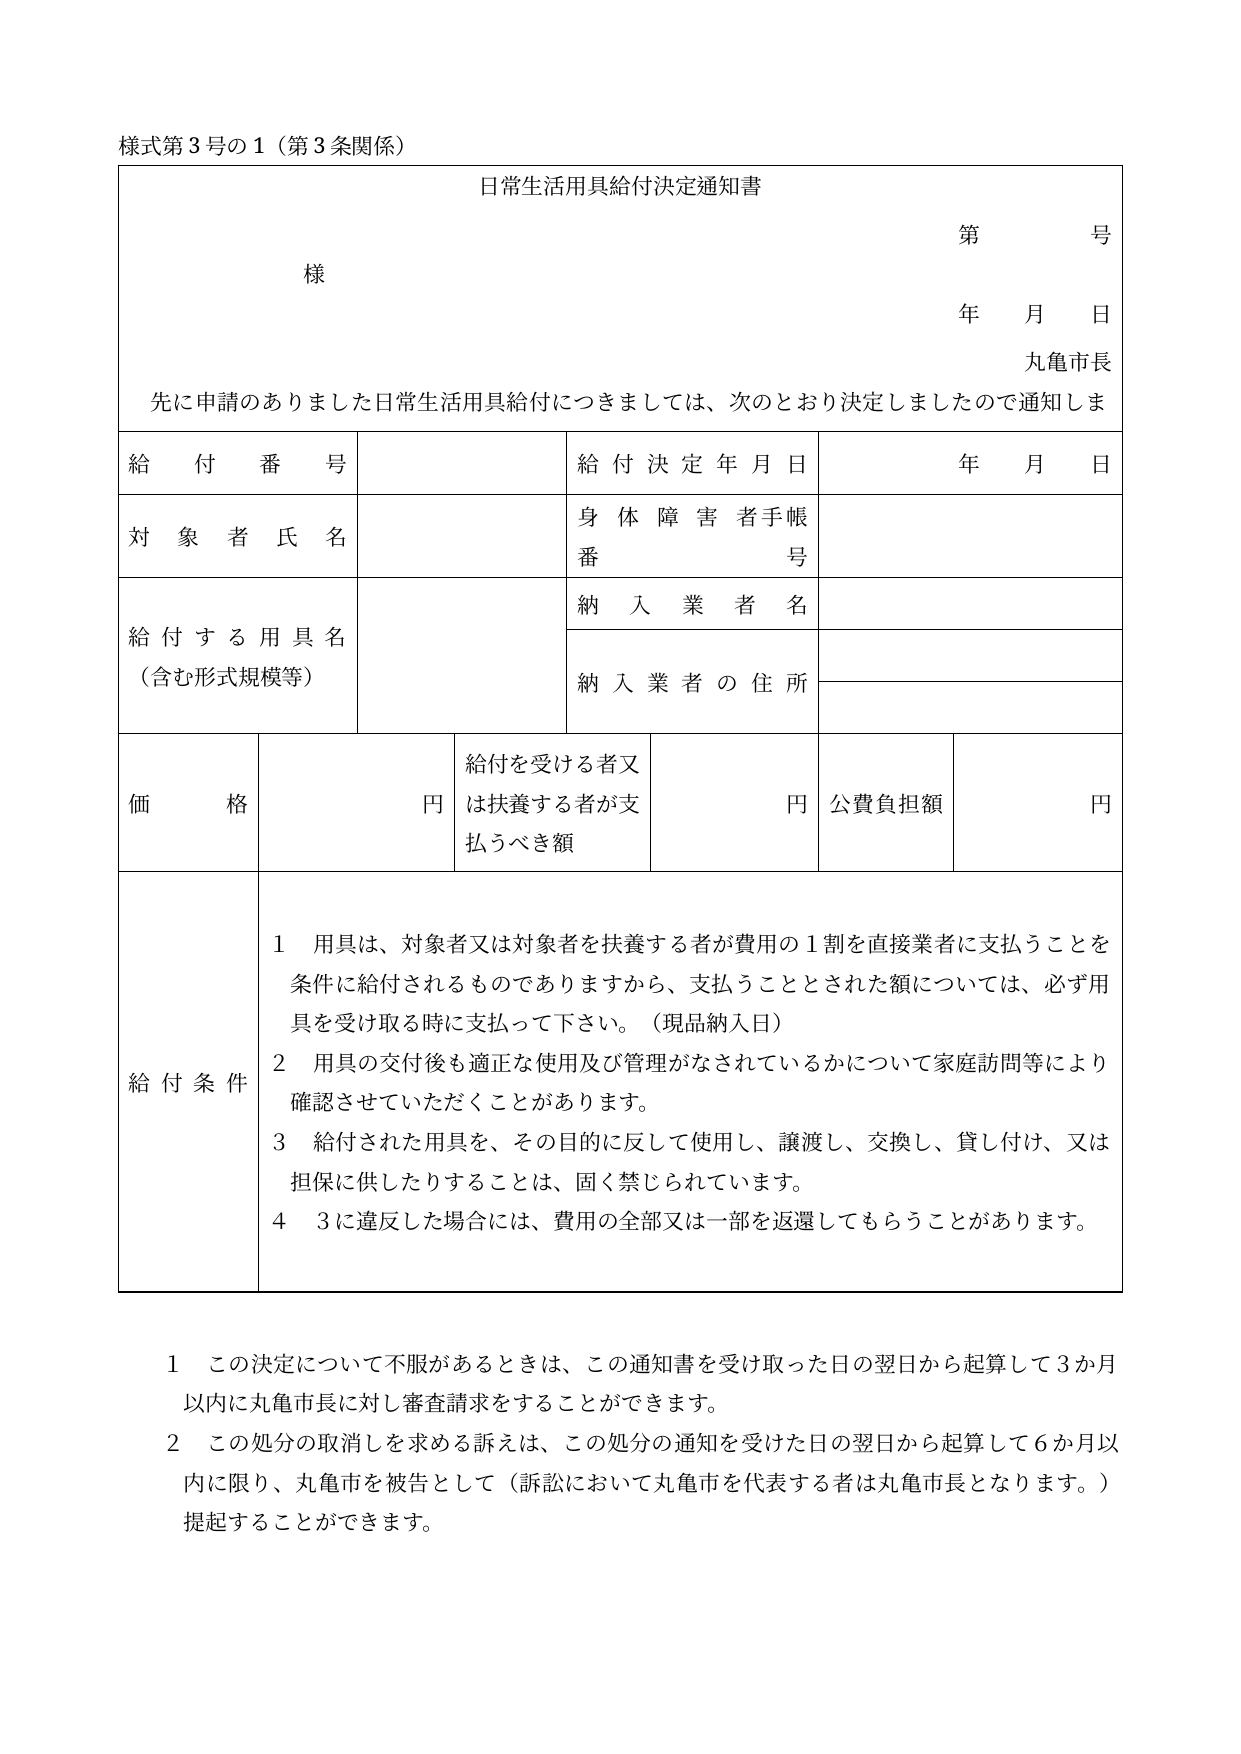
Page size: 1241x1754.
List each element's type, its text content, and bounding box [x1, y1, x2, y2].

table_cell [819, 495, 1122, 577]
table_cell 納入業者の住所 [567, 630, 818, 733]
table_cell [819, 630, 1122, 681]
table_cell 公費負担額 [819, 734, 953, 871]
table_cell 給付条件 [119, 872, 258, 1291]
table_cell 年 月 日 [819, 432, 1122, 494]
table_cell 身体障害者手帳番号 [567, 495, 818, 577]
table_cell 円 [651, 734, 818, 871]
table_cell 価格 [119, 734, 258, 871]
table_cell 対象者氏名 [119, 495, 357, 577]
text １ この決定について不服があるときは、この通知書を受け取った日の翌日から起算して３か月以内に丸亀市長に対し審査請求をすることができます。 [162, 1343, 1122, 1422]
table_cell [819, 578, 1122, 629]
table_cell 納入業者名 [567, 578, 818, 629]
table_cell [358, 432, 566, 494]
table_header 日常生活用具給付決定通知書 第 号 様 年 月 日 丸亀市長 先に申請のありました日常生活用具給付につきましては、次のとおり決定しましたので通知します。 [119, 166, 1122, 431]
table_cell 給付番号 [119, 432, 357, 494]
table_cell 円 [954, 734, 1122, 871]
table_cell 給付する用具名 （含む形式規模等） [119, 578, 357, 733]
table_cell [819, 682, 1122, 733]
table_cell １ 用具は、対象者又は対象者を扶養する者が費用の１割を直接業者に支払うことを条件に給付されるものでありますから、支払うこととされた額については、必ず用具を受け取る時に支払って下さい。（現品納入日） ２ 用具の交付後も適正な使用及び管理がなされているかについて家庭訪問等により確認させていただくことがあります。 ３ 給付された用具を、その目的に反して使用し、譲渡し、交換し、貸し付け、又は担保に供したりすることは、固く禁じられています。 ４ ３に違反した場合には、費用の全部又は一部を返還してもらうことがあります。 [259, 872, 1122, 1291]
table_cell [358, 578, 566, 733]
table_cell 円 [259, 734, 454, 871]
table_cell [358, 495, 566, 577]
text ２ この処分の取消しを求める訴えは、この処分の通知を受けた日の翌日から起算して６か月以内に限り、丸亀市を被告として（訴訟において丸亀市を代表する者は丸亀市長となります。）提起することができます。 [162, 1422, 1122, 1541]
table_cell 給付を受ける者又は扶養する者が支払うべき額 [455, 734, 650, 871]
table_cell 給付決定年月日 [567, 432, 818, 494]
text 様式第3号の1（第3条関係） [118, 125, 1122, 164]
